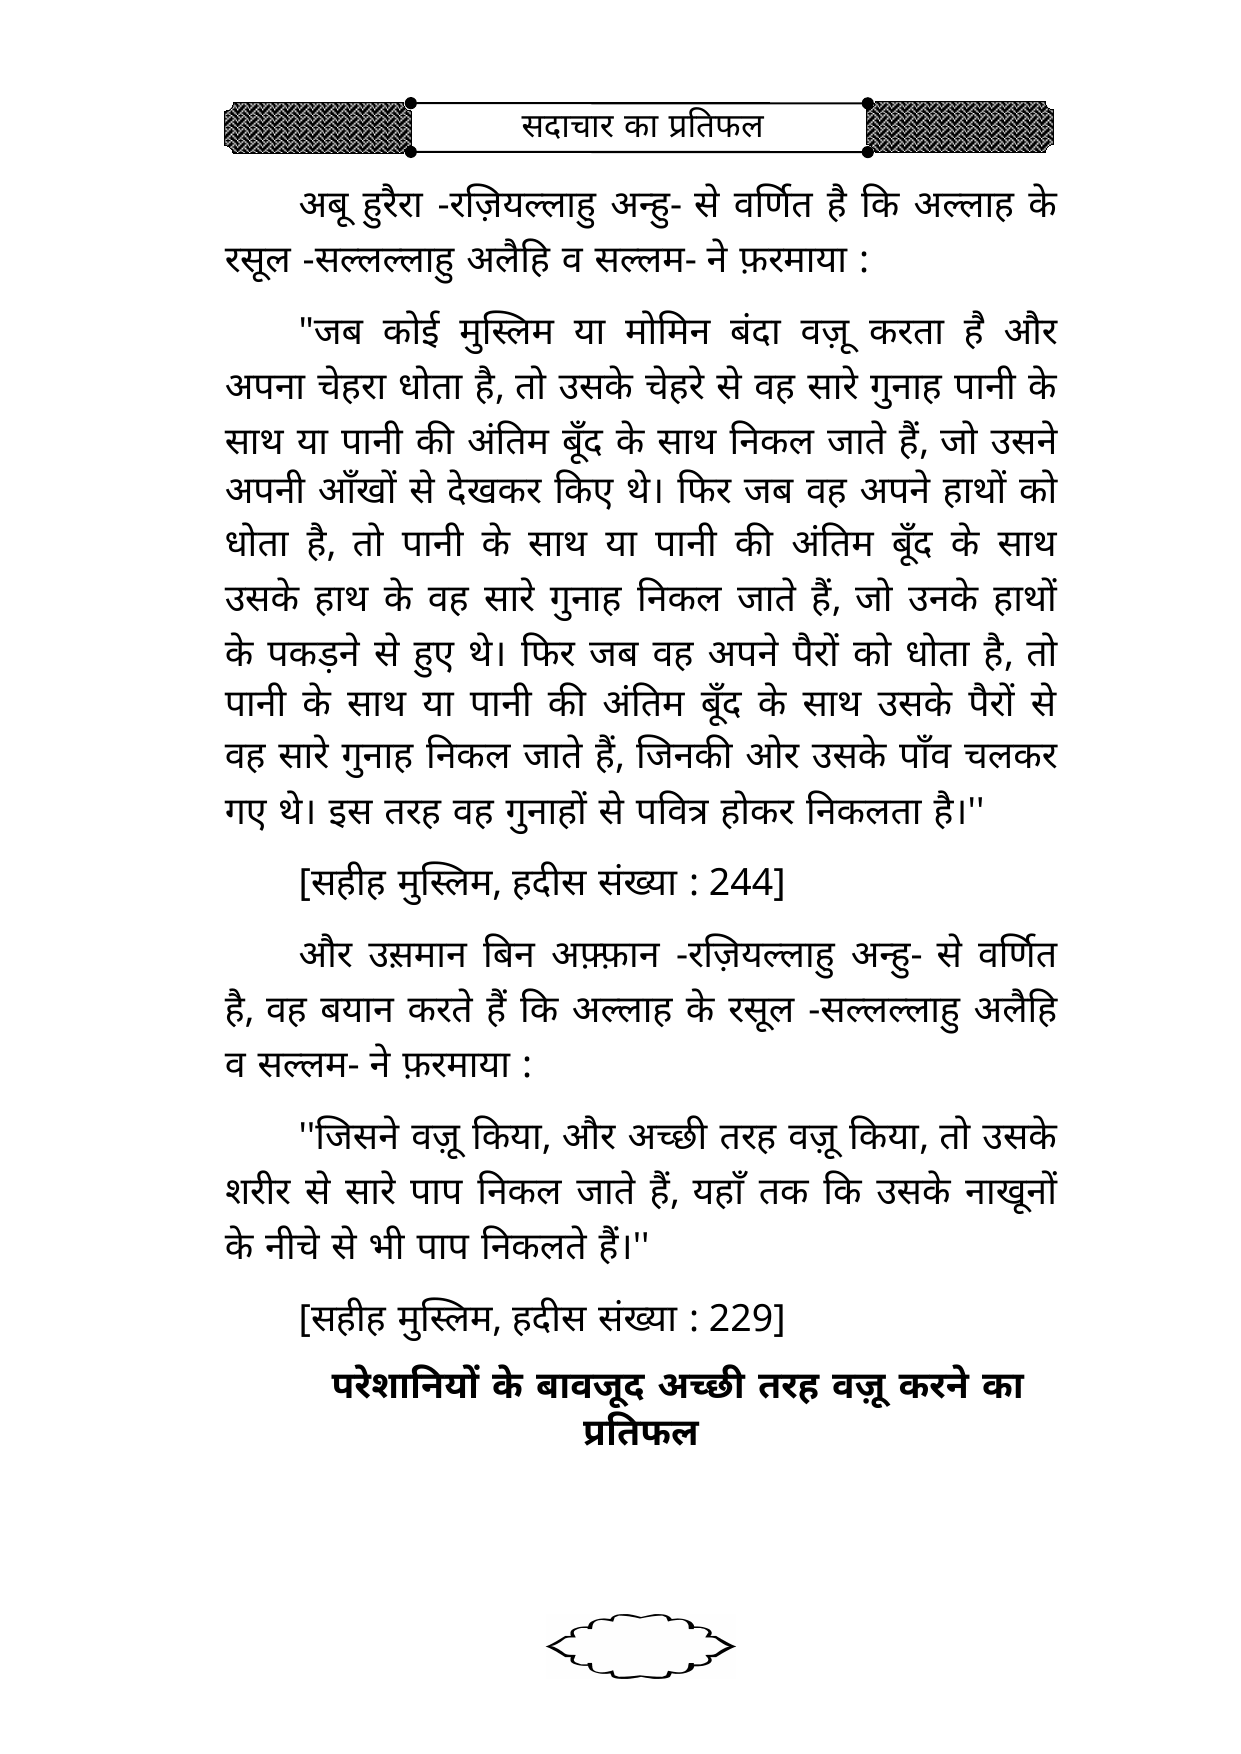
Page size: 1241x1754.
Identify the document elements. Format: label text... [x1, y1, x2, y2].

subtitle परेशानियों के बावजूद अच्छी तरह वज़ू करने का प्रतिफल [224, 1363, 1057, 1454]
text "जब कोई मुस्लिम या मोमिन बंदा वज़ू करता है और अपना चेहरा धोता है, तो उसके चेहरे से वह सारे गुनाह पानी के साथ या पानी की अंतिम बूँद के साथ निकल जाते हैं, जो उसने अपनी आँखों से देखकर किए थे। फिर जब वह अपने हाथों को धोता है, तो पानी के साथ या पानी की अंतिम बूँद के साथ उसके हाथ के वह सारे गुनाह निकल जाते हैं, जो उनके हाथों के पकड़ने से हुए थे। फिर जब वह अपने पैरों को धोता है, तो पानी के साथ या पानी की अंतिम बूँद के साथ उसके पैरों से वह सारे गुनाह निकल जाते हैं, जिनकी ओर उसके पाँव चलकर गए थे। इस तरह वह गुनाहों से पवित्र होकर निकलता है।'' [224, 304, 1057, 835]
text [सहीह मुस्लिम, हदीस संख्या : 229] [224, 1291, 1057, 1342]
picture [225, 103, 412, 153]
picture [545, 1614, 737, 1679]
text और उस़मान बिन अफ़्फ़ान -रज़ियल्लाहु अन्हु- से वर्णित है, वह बयान करते हैं कि अल्लाह के रसूल -सल्लल्लाहु अलैहि व सल्लम- ने फ़रमाया : [224, 927, 1057, 1089]
text अबू हुरैरा -रज़ियल्लाहु अन्हु- से वर्णित है कि अल्लाह के रसूल -सल्लल्लाहु अलैहि व सल्लम- ने फ़रमाया : [224, 177, 1057, 283]
text [सहीह मुस्लिम, हदीस संख्या : 244] [224, 856, 1057, 907]
picture [867, 102, 1053, 152]
text ''जिसने वज़ू किया, और अच्छी तरह वज़ू किया, तो उसके शरीर से सारे पाप निकल जाते हैं, यहाँ तक कि उसके नाखूनों के नीचे से भी पाप निकलते हैं।'' [224, 1109, 1057, 1271]
